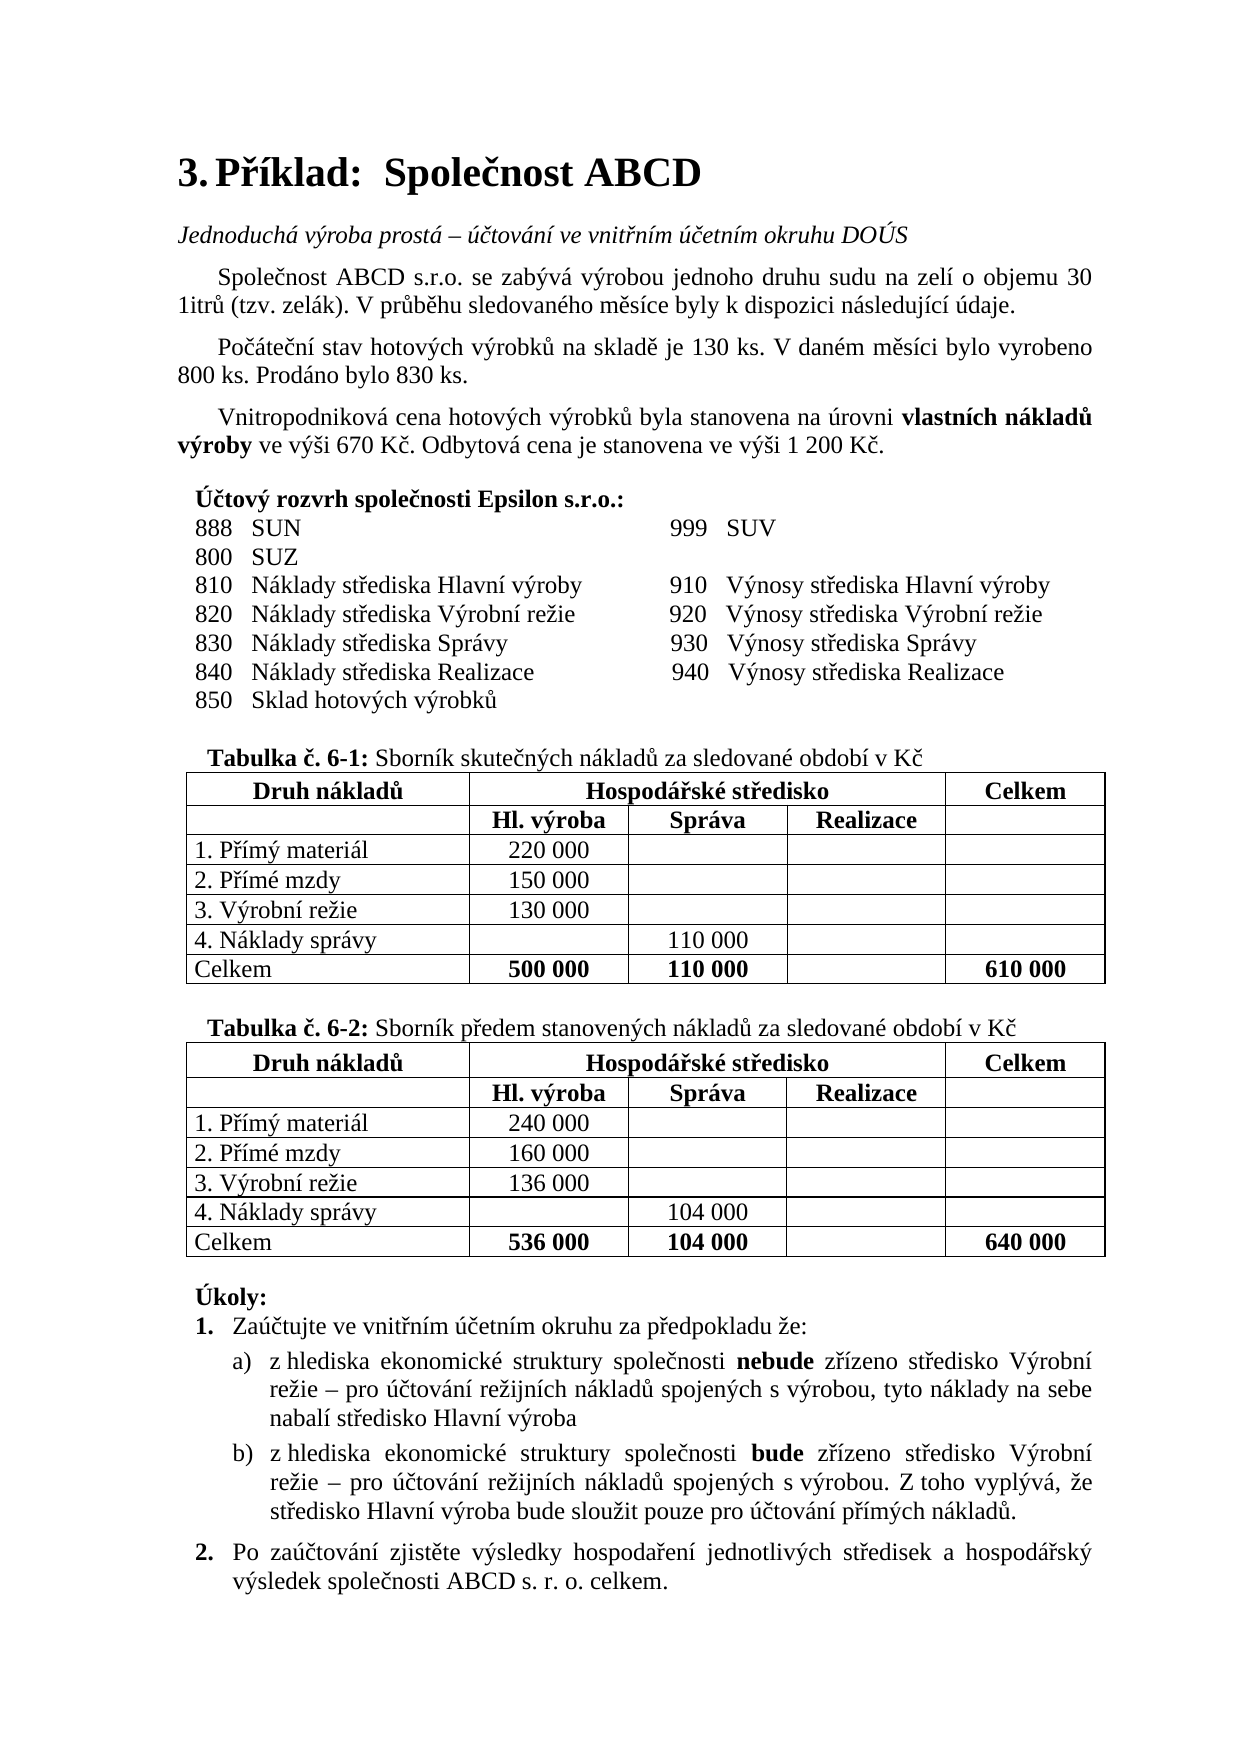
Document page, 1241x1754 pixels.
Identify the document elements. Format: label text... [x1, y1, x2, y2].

table_header Hospodářské středisko [470, 773, 945, 804]
table_header Hospodářské středisko [470, 1043, 945, 1077]
table_cell 150 000 [470, 865, 628, 894]
text 810 Náklady střediska Hlavní výroby 910 Výnosy střediska Hlavní výroby [177, 571, 1092, 599]
table_cell [788, 925, 945, 953]
table_cell 220 000 [470, 835, 628, 864]
text Vnitropodniková cena hotových výrobků byla stanovena na úrovni vlastních nákladů výroby ve výši 670 Kč. Odbytová cena je stanovena ve výši 1 200 Kč. [177, 402, 1092, 459]
table_cell 110 000 [629, 925, 787, 953]
table_cell 160 000 [470, 1138, 628, 1167]
table_cell 2. Přímé mzdy [187, 865, 469, 894]
table_cell [788, 835, 945, 864]
table_header Celkem [946, 1043, 1104, 1077]
text 850 Sklad hotových výrobků [177, 686, 1092, 714]
list Po zaúčtování zjistěte výsledky hospodaření jednotlivých středisek a hospodářský výsledek společnosti ABCD s. r. o. celkem. [195, 1537, 1092, 1594]
table_cell [788, 895, 945, 924]
table_cell 240 000 [470, 1108, 628, 1137]
text 830 Náklady střediska Správy 930 Výnosy střediska Správy [177, 628, 1092, 657]
table_cell [946, 1168, 1104, 1196]
table_cell 136 000 [470, 1168, 628, 1196]
text 888 SUN 999 SUV [177, 513, 1092, 542]
text Tabulka č. 6-2: Sborník předem stanovených nákladů za sledované období v Kč [207, 1013, 1092, 1042]
table_cell [946, 1108, 1104, 1137]
table_header Druh nákladů [187, 1043, 469, 1077]
table_cell 2. Přímé mzdy [187, 1138, 469, 1167]
table_cell [946, 806, 1104, 834]
table_cell 3. Výrobní režie [187, 1168, 469, 1196]
table_cell Realizace [788, 806, 945, 834]
table_cell Celkem [187, 1227, 469, 1256]
table_cell 536 000 [470, 1227, 628, 1256]
table_cell [946, 1198, 1104, 1226]
table_cell [787, 1227, 945, 1256]
table_cell 640 000 [946, 1227, 1104, 1256]
table_cell [946, 925, 1104, 953]
table_cell Hl. výroba [470, 806, 628, 834]
table_cell [788, 955, 945, 983]
text 820 Náklady střediska Výrobní režie 920 Výnosy střediska Výrobní režie [177, 599, 1092, 628]
table_cell [629, 835, 787, 864]
table_cell 130 000 [470, 895, 628, 924]
table_cell 104 000 [629, 1227, 786, 1256]
table_cell [946, 865, 1104, 894]
table_cell [629, 1138, 786, 1167]
text Úkoly: [177, 1282, 1092, 1311]
table_cell [629, 895, 787, 924]
table_cell 610 000 [946, 955, 1104, 983]
table_header Celkem [946, 773, 1104, 804]
table_cell [187, 806, 469, 834]
table_cell [629, 865, 787, 894]
text 840 Náklady střediska Realizace 940 Výnosy střediska Realizace [177, 657, 1092, 686]
table_cell [629, 1108, 786, 1137]
text Jednoduchá výroba prostá – účtování ve vnitřním účetním okruhu DOÚS [177, 221, 1033, 249]
table_cell Správa [629, 1078, 786, 1107]
table_cell [946, 1138, 1104, 1167]
table_cell 1. Přímý materiál [187, 835, 469, 864]
table_cell [470, 1198, 628, 1226]
table_cell [946, 835, 1104, 864]
table_cell [787, 1168, 945, 1196]
list z hlediska ekonomické struktury společnosti nebude zřízeno středisko Výrobní režie – pro účtování režijních nákladů spojených s výrobou, tyto náklady na sebe nabalí středisko Hlavní výroba [232, 1346, 1092, 1432]
table_cell [788, 865, 945, 894]
table_cell 3. Výrobní režie [187, 895, 469, 924]
table_cell [787, 1198, 945, 1226]
table_cell [946, 895, 1104, 924]
table_header Druh nákladů [187, 773, 469, 804]
table_cell [787, 1138, 945, 1167]
text Tabulka č. 6-1: Sborník skutečných nákladů za sledované období v Kč [207, 743, 1092, 772]
table_cell Hl. výroba [470, 1078, 628, 1107]
table_cell Realizace [787, 1078, 945, 1107]
table_cell [187, 1078, 469, 1107]
table_cell 500 000 [470, 955, 628, 983]
table_cell 104 000 [629, 1198, 786, 1226]
list z hlediska ekonomické struktury společnosti bude zřízeno středisko Výrobní režie – pro účtování režijních nákladů spojených s výrobou. Z toho vyplývá, že středisko Hlavní výroba bude sloužit pouze pro účtování přímých nákladů. [232, 1438, 1092, 1524]
table_cell 110 000 [629, 955, 787, 983]
table_cell Celkem [187, 955, 469, 983]
text 800 SUZ [177, 542, 1092, 571]
table_cell [946, 1078, 1104, 1107]
text Počáteční stav hotových výrobků na skladě je 130 ks. V daném měsíci bylo vyrobeno 800 ks. Prodáno bylo 830 ks. [177, 332, 1092, 389]
table_cell Správa [629, 806, 787, 834]
text Účtový rozvrh společnosti Epsilon s.r.o.: [177, 484, 1092, 513]
table_cell 1. Přímý materiál [187, 1108, 469, 1137]
table_cell [629, 1168, 786, 1196]
table_cell 4. Náklady správy [187, 925, 469, 953]
text Společnost ABCD s.r.o. se zabývá výrobou jednoho druhu sudu na zelí o objemu 30 1itrů (tzv. zelák). V průběhu sledovaného měsíce byly k dispozici následující údaje. [177, 262, 1092, 319]
table_cell [787, 1108, 945, 1137]
subtitle Příklad: Společnost ABCD [177, 148, 1092, 196]
table_cell 4. Náklady správy [187, 1198, 469, 1226]
list Zaúčtujte ve vnitřním účetním okruhu za předpokladu že: [195, 1311, 1092, 1339]
table_cell [470, 925, 628, 953]
